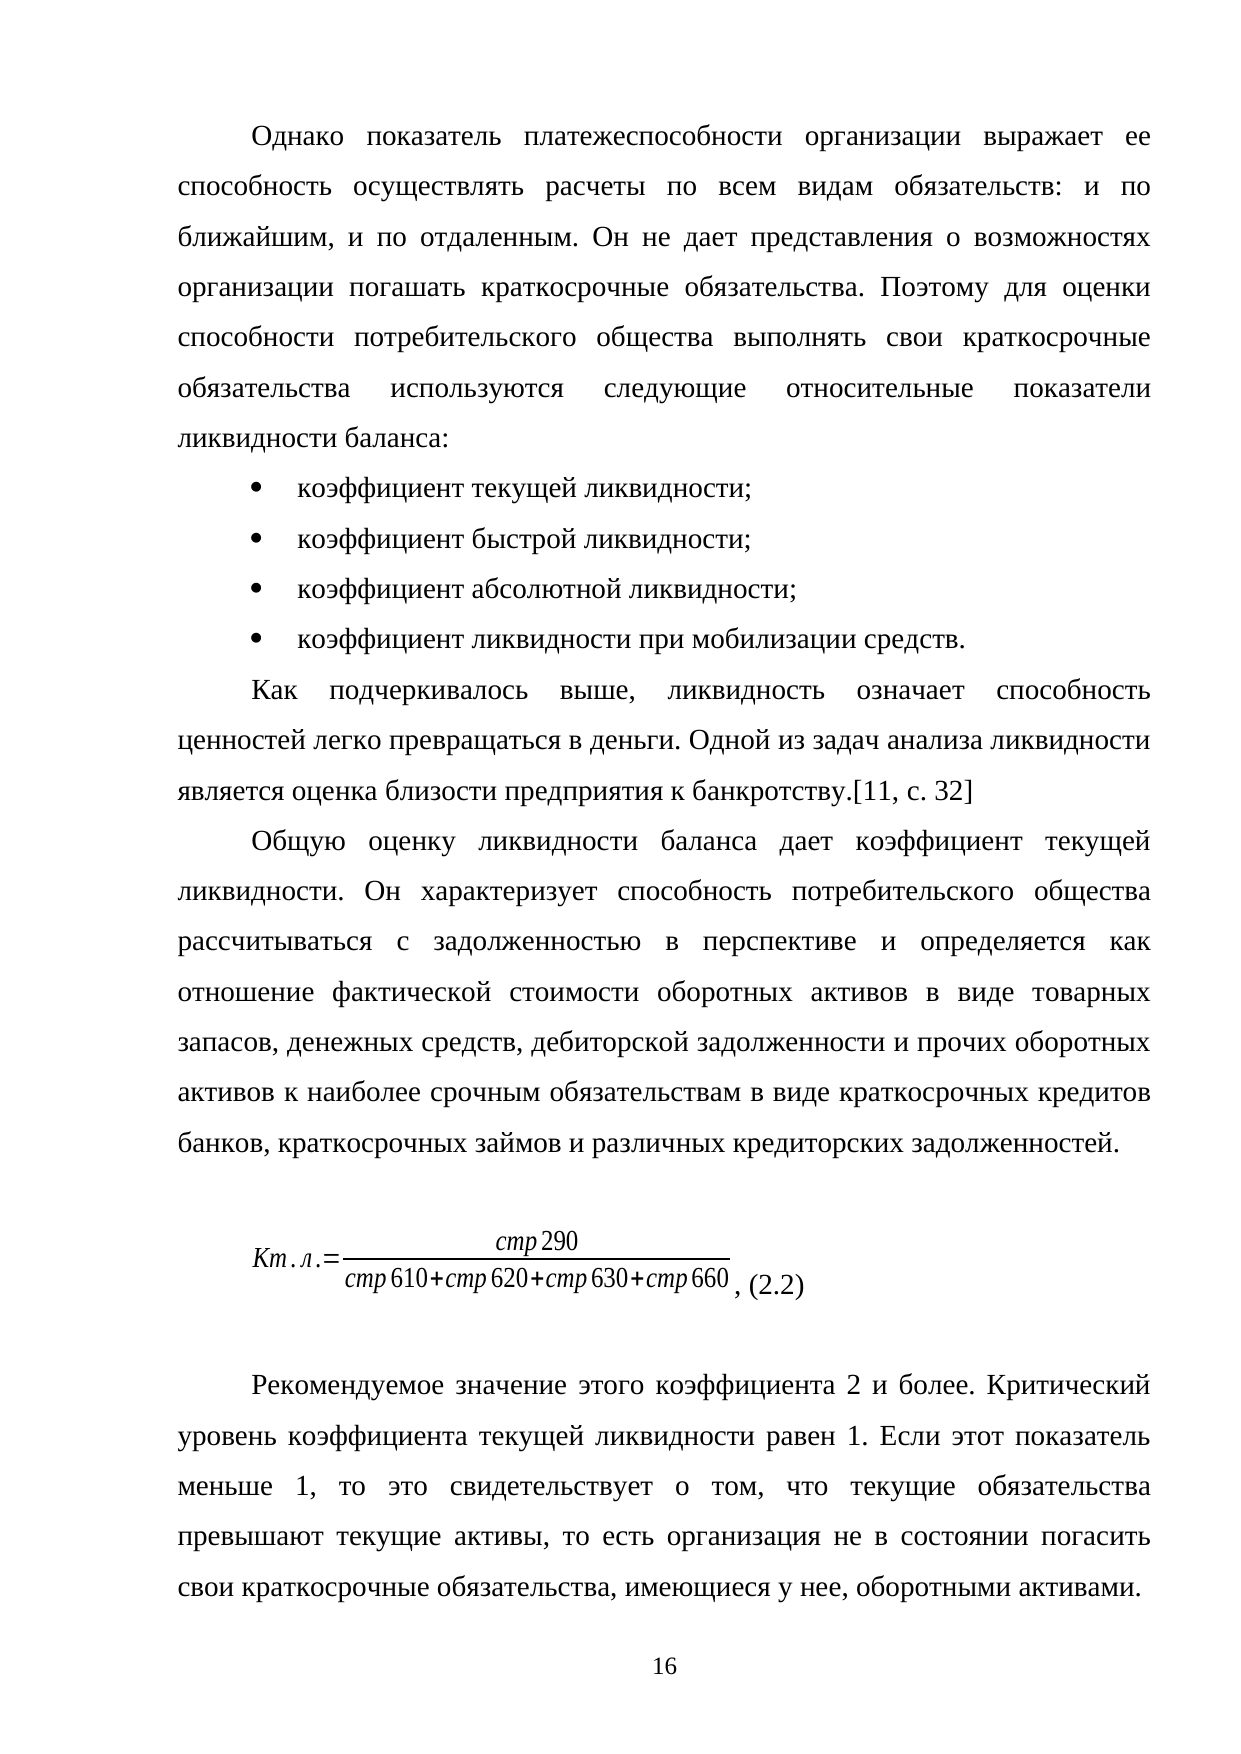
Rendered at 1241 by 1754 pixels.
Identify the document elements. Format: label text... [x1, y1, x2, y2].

list коэффициент абсолютной ликвидности; [177, 571, 1152, 605]
text Однако показатель платежеспособности организации выражает ее способность осуществлять расчеты по всем видам обязательств: и по ближайшим, и по отдаленным. Он не дает представления о возможностях организации погашать краткосрочные обязательства. Поэтому для оценки способности потребительского общества выполнять свои краткосрочные обязательства используются следующие относительные показатели ликвидности баланса: [177, 118, 1152, 453]
text Общую оценку ликвидности баланса дает коэффициент текущей ликвидности. Он характеризует способность потребительского общества рассчитываться с задолженностью в перспективе и определяется как отношение фактической стоимости оборотных активов в виде товарных запасов, денежных средств, дебиторской задолженности и прочих оборотных активов к наиболее срочным обязательствам в виде краткосрочных кредитов банков, краткосрочных займов и различных кредиторских задолженностей. [177, 823, 1152, 1158]
list коэффициент текущей ликвидности; [177, 470, 1152, 504]
list коэффициент быстрой ликвидности; [177, 521, 1152, 554]
text Рекомендуемое значение этого коэффициента 2 и более. Критический уровень коэффициента текущей ликвидности равен 1. Если этот показатель меньше 1, то это свидетельствует о том, что текущие обязательства превышают текущие активы, то есть организация не в состоянии погасить свои краткосрочные обязательства, имеющиеся у нее, оборотными активами. [177, 1367, 1152, 1602]
text Как подчеркивалось выше, ликвидность означает способность ценностей легко превращаться в деньги. Одной из задач анализа ликвидности является оценка близости предприятия к банкротству.[11, c. 32] [177, 672, 1152, 806]
text , (2.2) [177, 1225, 1152, 1300]
list коэффициент ликвидности при мобилизации средств. [177, 622, 1152, 655]
